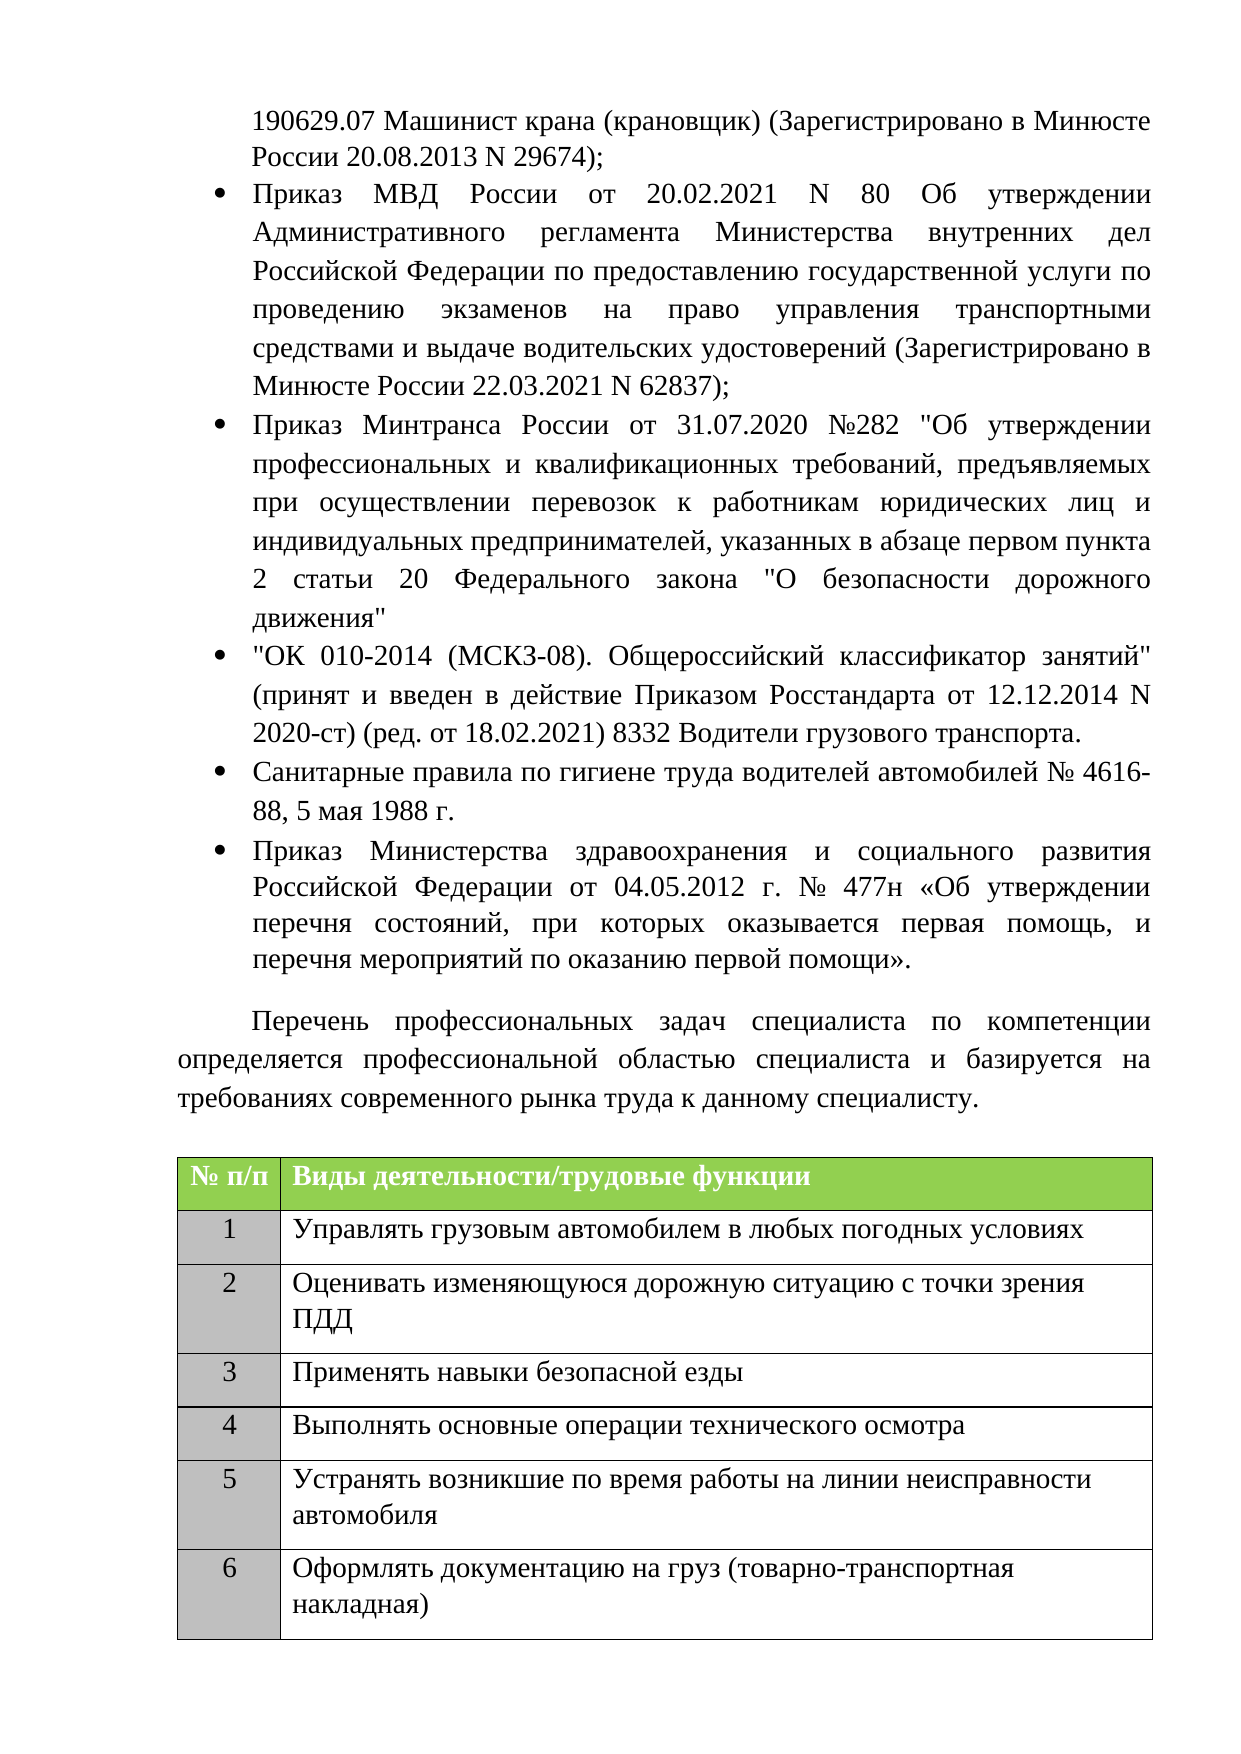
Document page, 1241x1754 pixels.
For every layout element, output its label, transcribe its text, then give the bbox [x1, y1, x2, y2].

table_cell 4 [178, 1408, 280, 1460]
table_cell Выполнять основные операции технического осмотра [281, 1408, 1152, 1460]
list Приказ Министерства здравоохранения и социального развития Российской Федерации от 04.05.2012 г. № 477н «Об утверждении перечня состояний, при которых оказывается первая помощь, и перечня мероприятий по оказанию первой помощи». [215, 831, 1152, 974]
list Санитарные правила по гигиене труда водителей автомобилей № 4616-88, 5 мая 1988 г. [215, 754, 1152, 826]
table_cell 3 [178, 1354, 280, 1406]
list "ОК 010-2014 (МСКЗ-08). Общероссийский классификатор занятий" (принят и введен в действие Приказом Росстандарта от 12.12.2014 N 2020-ст) (ред. от 18.02.2021) 8332 Водители грузового транспорта. [215, 638, 1152, 749]
table_cell Оформлять документацию на груз (товарно-транспортная накладная) [281, 1550, 1152, 1639]
text Перечень профессиональных задач специалиста по компетенции определяется профессиональной областью специалиста и базируется на требованиях современного рынка труда к данному специалисту. [177, 1003, 1152, 1113]
table_header Виды деятельности/трудовые функции [281, 1158, 1152, 1210]
table_cell 6 [178, 1550, 280, 1639]
table_cell 5 [178, 1461, 280, 1549]
list Приказ МВД России от 20.02.2021 N 80 Об утверждении Административного регламента Министерства внутренних дел Российской Федерации по предоставлению государственной услуги по проведению экзаменов на право управления транспортными средствами и выдаче водительских удостоверений (Зарегистрировано в Минюсте России 22.03.2021 N 62837); [215, 176, 1152, 402]
table_cell 2 [178, 1265, 280, 1353]
table_header № п/п [178, 1158, 280, 1210]
list Приказ Минтранса России от 31.07.2020 №282 "Об утверждении профессиональных и квалификационных требований, предъявляемых при осуществлении перевозок к работникам юридических лиц и индивидуальных предпринимателей, указанных в абзаце первом пункта 2 статьи 20 Федерального закона "О безопасности дорожного движения" [215, 407, 1152, 633]
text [251, 103, 1152, 173]
table_cell Управлять грузовым автомобилем в любых погодных условиях [281, 1211, 1152, 1264]
table_cell Устранять возникшие по время работы на линии неисправности автомобиля [281, 1461, 1152, 1549]
table_cell Оценивать изменяющуюся дорожную ситуацию с точки зрения ПДД [281, 1265, 1152, 1353]
table_cell Применять навыки безопасной езды [281, 1354, 1152, 1406]
table_cell 1 [178, 1211, 280, 1264]
